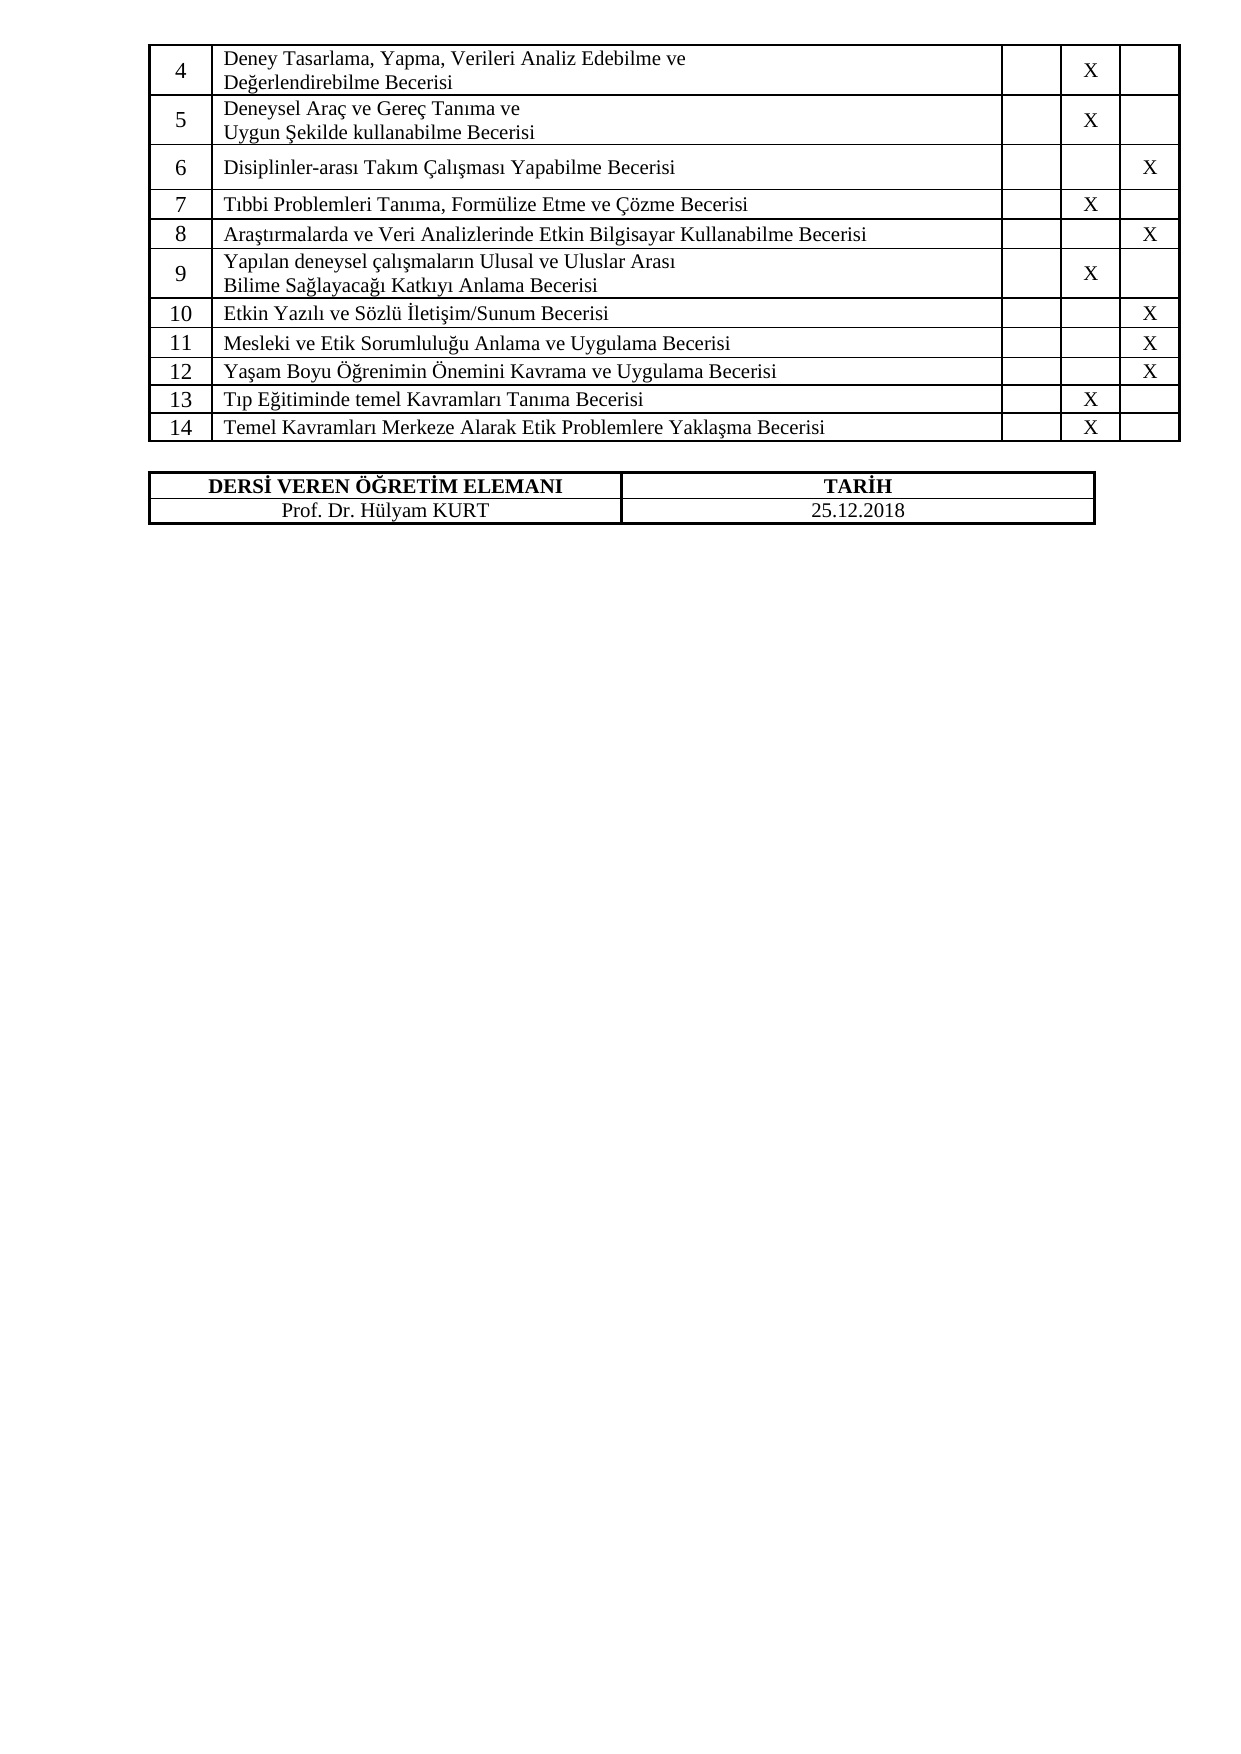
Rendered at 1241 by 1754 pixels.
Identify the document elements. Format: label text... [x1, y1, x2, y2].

table_cell [1003, 46, 1060, 94]
table_cell 14 [151, 414, 211, 440]
table_cell [1003, 386, 1060, 412]
table_cell X [1121, 358, 1178, 384]
table_cell 13 [151, 386, 211, 412]
table_cell [1003, 249, 1060, 297]
table_cell 8 [151, 220, 211, 248]
table_cell [1062, 220, 1119, 248]
table_cell X [1062, 249, 1119, 297]
table_header DERSİ VEREN ÖĞRETİM ELEMANI [151, 474, 620, 498]
table_cell Deneysel Araç ve Gereç Tanıma ve Uygun Şekilde kullanabilme Becerisi [213, 96, 1001, 144]
table_cell X [1121, 145, 1178, 188]
table_cell [1062, 328, 1119, 356]
table_cell [1003, 358, 1060, 384]
table_cell [1003, 96, 1060, 144]
table_cell X [1121, 328, 1178, 356]
table_cell X [1062, 386, 1119, 412]
table_cell [1003, 190, 1060, 218]
table_cell X [1121, 299, 1178, 327]
table_cell 12 [151, 358, 211, 384]
table_cell X [1062, 414, 1119, 440]
table_cell Prof. Dr. Hülyam KURT [151, 499, 620, 522]
table_cell Etkin Yazılı ve Sözlü İletişim/Sunum Becerisi [213, 299, 1001, 327]
table_cell 9 [151, 249, 211, 297]
table_cell [1062, 299, 1119, 327]
table_cell [1003, 145, 1060, 188]
table_cell X [1062, 46, 1119, 94]
table_cell [1121, 96, 1178, 144]
table_cell Yapılan deneysel çalışmaların Ulusal ve Uluslar Arası Bilime Sağlayacağı Katkıyı Anlama Becerisi [213, 249, 1001, 297]
table_cell [1121, 46, 1178, 94]
table_cell [1121, 249, 1178, 297]
table_cell Mesleki ve Etik Sorumluluğu Anlama ve Uygulama Becerisi [213, 328, 1001, 356]
table_cell Araştırmalarda ve Veri Analizlerinde Etkin Bilgisayar Kullanabilme Becerisi [213, 220, 1001, 248]
table_cell Tıbbi Problemleri Tanıma, Formülize Etme ve Çözme Becerisi [213, 190, 1001, 218]
table_cell Disiplinler-arası Takım Çalışması Yapabilme Becerisi [213, 145, 1001, 188]
table_cell [1003, 299, 1060, 327]
table_cell [1062, 358, 1119, 384]
table_cell X [1062, 96, 1119, 144]
table_cell Deney Tasarlama, Yapma, Verileri Analiz Edebilme ve Değerlendirebilme Becerisi [213, 46, 1001, 94]
table_cell [1121, 414, 1178, 440]
table_cell 4 [151, 46, 211, 94]
table_cell [1062, 145, 1119, 188]
table_cell [1003, 414, 1060, 440]
table_cell [1121, 190, 1178, 218]
table_cell [1003, 328, 1060, 356]
table_cell 25.12.2018 [623, 499, 1093, 522]
table_cell 5 [151, 96, 211, 144]
table_cell X [1121, 220, 1178, 248]
table_header TARİH [623, 474, 1093, 498]
table_cell 10 [151, 299, 211, 327]
table_cell Tıp Eğitiminde temel Kavramları Tanıma Becerisi [213, 386, 1001, 412]
table_cell [1121, 386, 1178, 412]
table_cell X [1062, 190, 1119, 218]
table_cell 11 [151, 328, 211, 356]
table_cell Temel Kavramları Merkeze Alarak Etik Problemlere Yaklaşma Becerisi [213, 414, 1001, 440]
table_cell 6 [151, 145, 211, 188]
table_cell [1003, 220, 1060, 248]
table_cell Yaşam Boyu Öğrenimin Önemini Kavrama ve Uygulama Becerisi [213, 358, 1001, 384]
table_cell 7 [151, 190, 211, 218]
